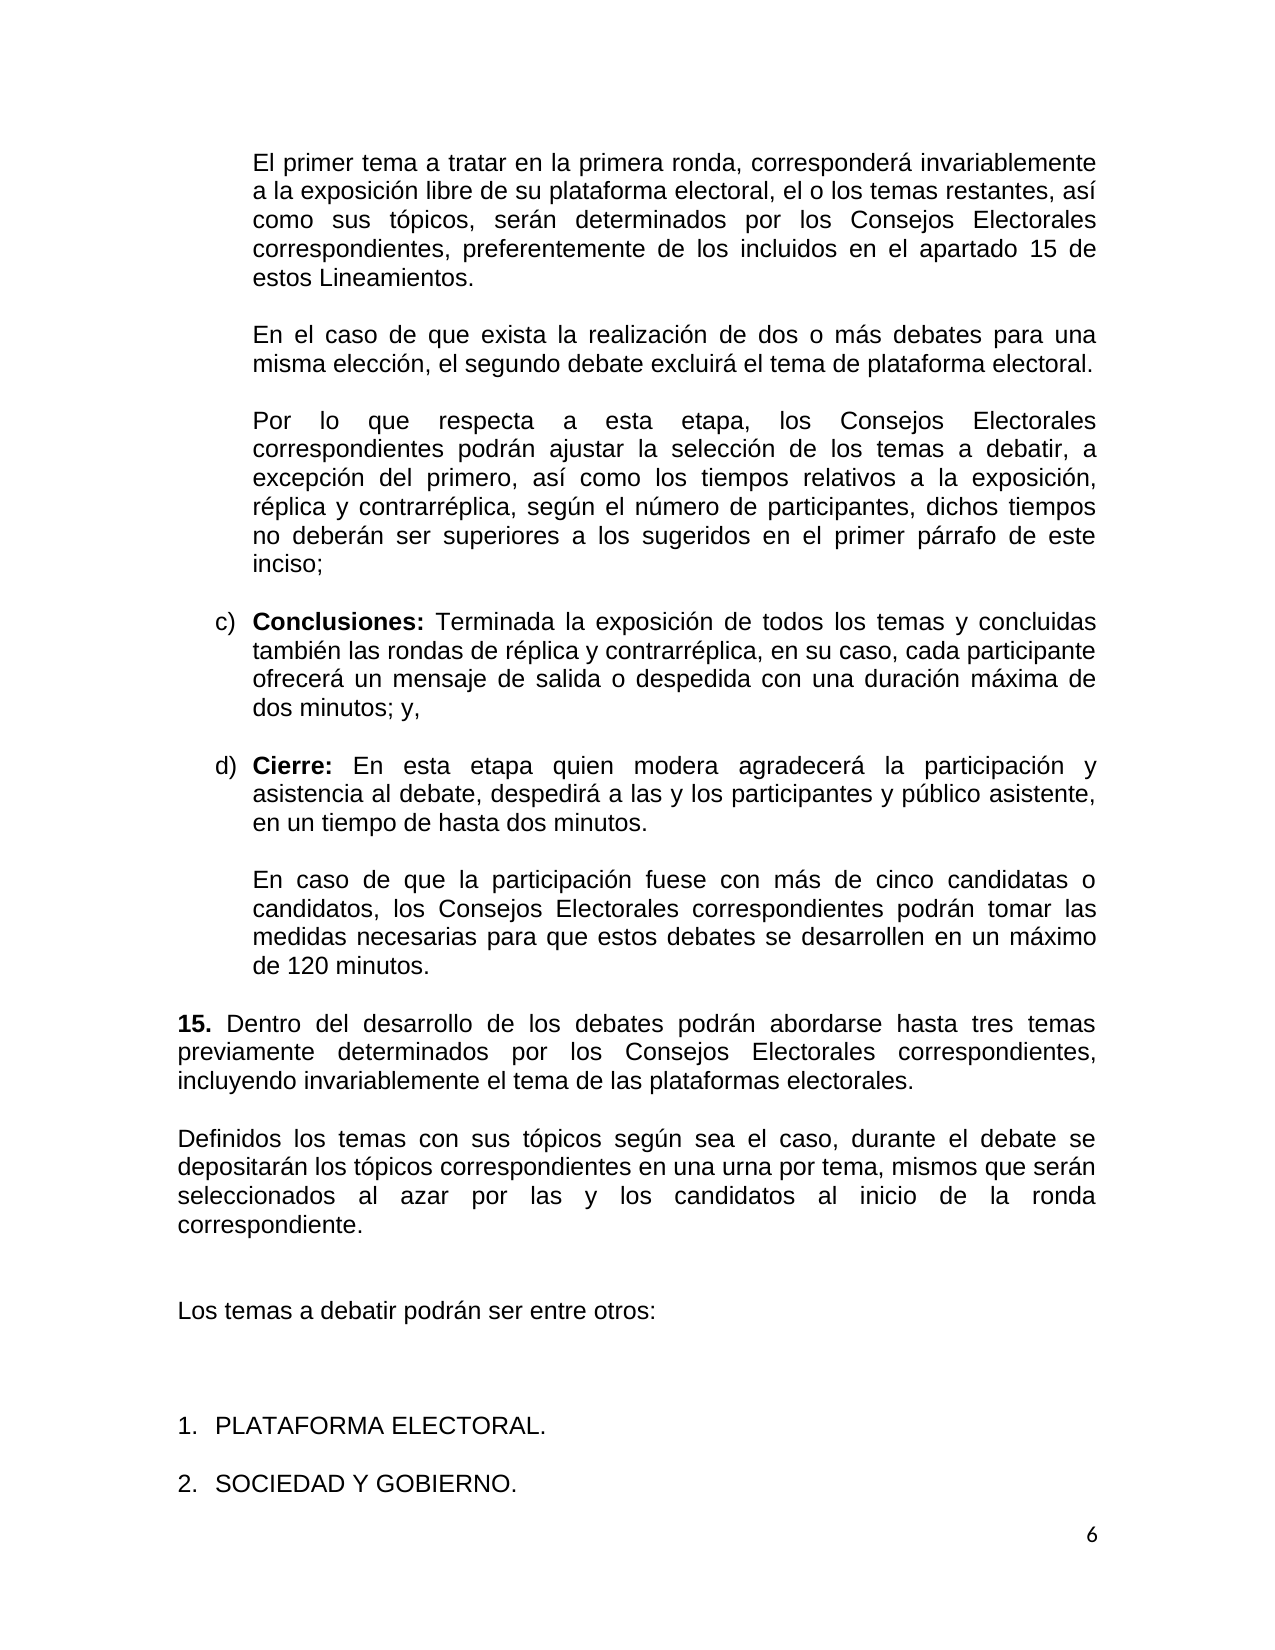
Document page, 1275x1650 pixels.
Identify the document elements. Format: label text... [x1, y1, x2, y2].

text 15. Dentro del desarrollo de los debates podrán abordarse hasta tres temas previamente determinados por los Consejos Electorales correspondientes, incluyendo invariablemente el tema de las plataformas electorales. [177, 1009, 1098, 1095]
list En el caso de que exista la realización de dos o más debates para una misma elección, el segundo debate excluirá el tema de plataforma electoral. [252, 320, 1098, 378]
list En caso de que la participación fuese con más de cinco candidatas o candidatos, los Consejos Electorales correspondientes podrán tomar las medidas necesarias para que estos debates se desarrollen en un máximo de 120 minutos. [252, 865, 1098, 980]
list Cierre: En esta etapa quien modera agradecerá la participación y asistencia al debate, despedirá a las y los participantes y público asistente, en un tiempo de hasta dos minutos. [215, 751, 1098, 837]
list El primer tema a tratar en la primera ronda, corresponderá invariablemente a la exposición libre de su plataforma electoral, el o los temas restantes, así como sus tópicos, serán determinados por los Consejos Electorales correspondientes, preferentemente de los incluidos en el apartado 15 de estos Lineamientos. [252, 148, 1098, 291]
list SOCIEDAD Y GOBIERNO. [177, 1469, 1098, 1497]
list PLATAFORMA ELECTORAL. [177, 1411, 1098, 1440]
list Conclusiones: Terminada la exposición de todos los temas y concluidas también las rondas de réplica y contrarréplica, en su caso, cada participante ofrecerá un mensaje de salida o despedida con una duración máxima de dos minutos; y, [215, 607, 1098, 722]
text Definidos los temas con sus tópicos según sea el caso, durante el debate se depositarán los tópicos correspondientes en una urna por tema, mismos que serán seleccionados al azar por las y los candidatos al inicio de la ronda correspondiente. [177, 1124, 1098, 1239]
text Los temas a debatir podrán ser entre otros: [177, 1296, 1098, 1325]
list Por lo que respecta a esta etapa, los Consejos Electorales correspondientes podrán ajustar la selección de los temas a debatir, a excepción del primero, así como los tiempos relativos a la exposición, réplica y contrarréplica, según el número de participantes, dichos tiempos no deberán ser superiores a los sugeridos en el primer párrafo de este inciso; [252, 406, 1098, 578]
